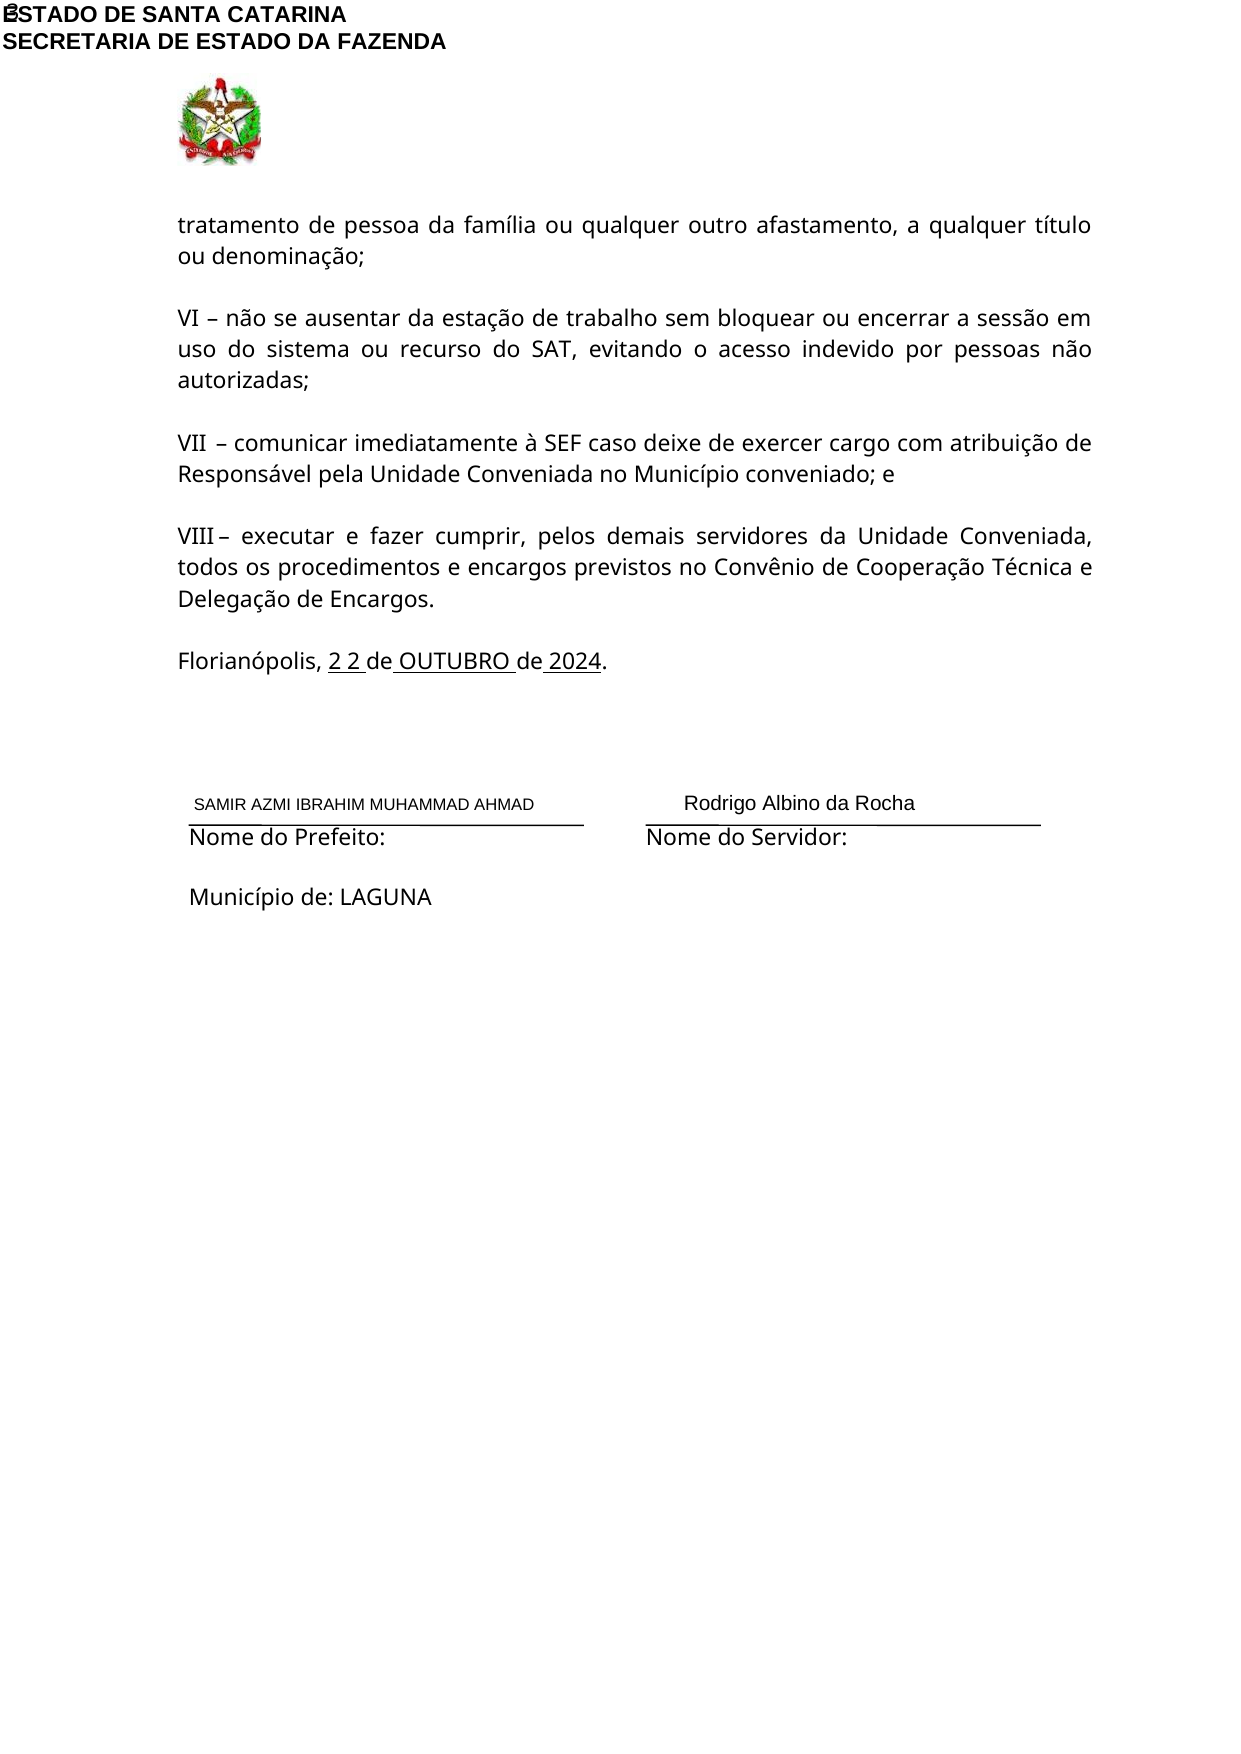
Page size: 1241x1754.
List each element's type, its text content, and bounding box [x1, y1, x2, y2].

text Florianópolis, 22de OUTUBRO de 2024. [177, 645, 1105, 676]
text SAMIR AZMI IBRAHIM MUHAMMAD AHMAD Rodrigo Albino da Rocha [167, 790, 1105, 814]
text Município de: LAGUNA [188, 881, 1105, 912]
text Nome do Prefeito: Nome do Servidor: [188, 814, 1105, 850]
picture [177, 73, 262, 166]
text tratamento de pessoa da família ou qualquer outro afastamento, a qualquer título ou denominação; [177, 208, 1093, 271]
list – não se ausentar da estação de trabalho sem bloquear ou encerrar a sessão em uso do sistema ou recurso do SAT, evitando o acesso indevido por pessoas não autorizadas; [177, 302, 1093, 396]
list – comunicar imediatamente à SEF caso deixe de exercer cargo com atribuição de Responsável pela Unidade Conveniada no Município conveniado; e [177, 427, 1093, 489]
list – executar e fazer cumprir, pelos demais servidores da Unidade Conveniada, todos os procedimentos e encargos previstos no Convênio de Cooperação Técnica e Delegação de Encargos. [177, 520, 1093, 614]
